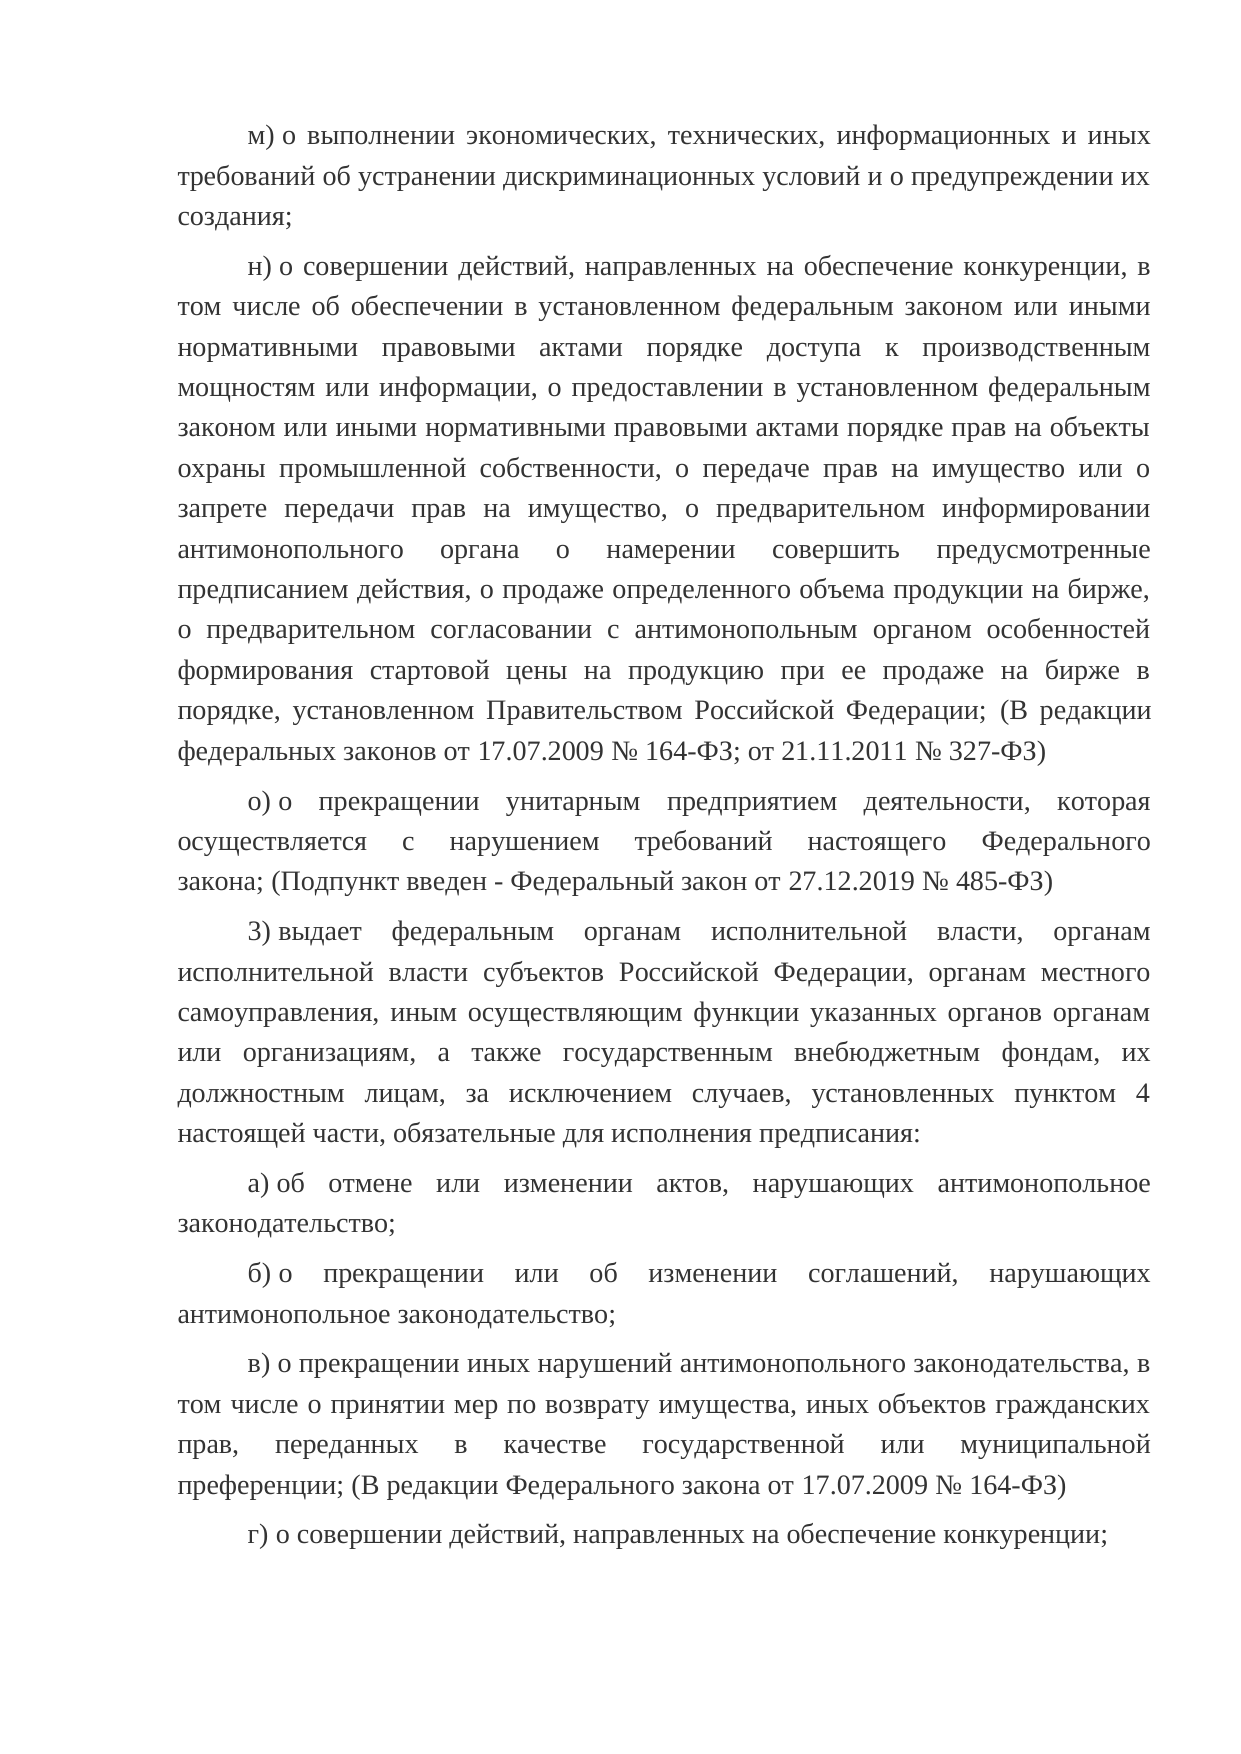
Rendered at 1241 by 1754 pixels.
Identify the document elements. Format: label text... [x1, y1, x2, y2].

text м) о выполнении экономических, технических, информационных и иных требований об устранении дискриминационных условий и о предупреждении их создания; [177, 118, 1152, 231]
text в) о прекращении иных нарушений антимонопольного законодательства, в том числе о принятии мер по возврату имущества, иных объектов гражданских прав, переданных в качестве государственной или муниципальной преференции; (В редакции Федерального закона от 17.07.2009 № 164-ФЗ) [177, 1346, 1152, 1500]
text 3) выдает федеральным органам исполнительной власти, органам исполнительной власти субъектов Российской Федерации, органам местного самоуправления, иным осуществляющим функции указанных органов органам или организациям, а также государственным внебюджетным фондам, их должностным лицам, за исключением случаев, установленных пунктом 4 настоящей части, обязательные для исполнения предписания: [177, 914, 1152, 1149]
text о) о прекращении унитарным предприятием деятельности, которая осуществляется с нарушением требований настоящего Федерального закона; (Подпункт введен - Федеральный закон от 27.12.2019 № 485-ФЗ) [177, 783, 1152, 897]
text г) о совершении действий, направленных на обеспечение конкуренции; [177, 1517, 1152, 1550]
text б) о прекращении или об изменении соглашений, нарушающих антимонопольное законодательство; [177, 1256, 1152, 1329]
text а) об отмене или изменении актов, нарушающих антимонопольное законодательство; [177, 1166, 1152, 1239]
text н) о совершении действий, направленных на обеспечение конкуренции, в том числе об обеспечении в установленном федеральным законом или иными нормативными правовыми актами порядке доступа к производственным мощностям или информации, о предоставлении в установленном федеральным законом или иными нормативными правовыми актами порядке прав на объекты охраны промышленной собственности, о передаче прав на имущество или о запрете передачи прав на имущество, о предварительном информировании антимонопольного органа о намерении совершить предусмотренные предписанием действия, о продаже определенного объема продукции на бирже, о предварительном согласовании с антимонопольным органом особенностей формирования стартовой цены на продукцию при ее продаже на бирже в порядке, установленном Правительством Российской Федерации; (В редакции федеральных законов от 17.07.2009 № 164-ФЗ; от 21.11.2011 № 327-ФЗ) [177, 249, 1152, 766]
